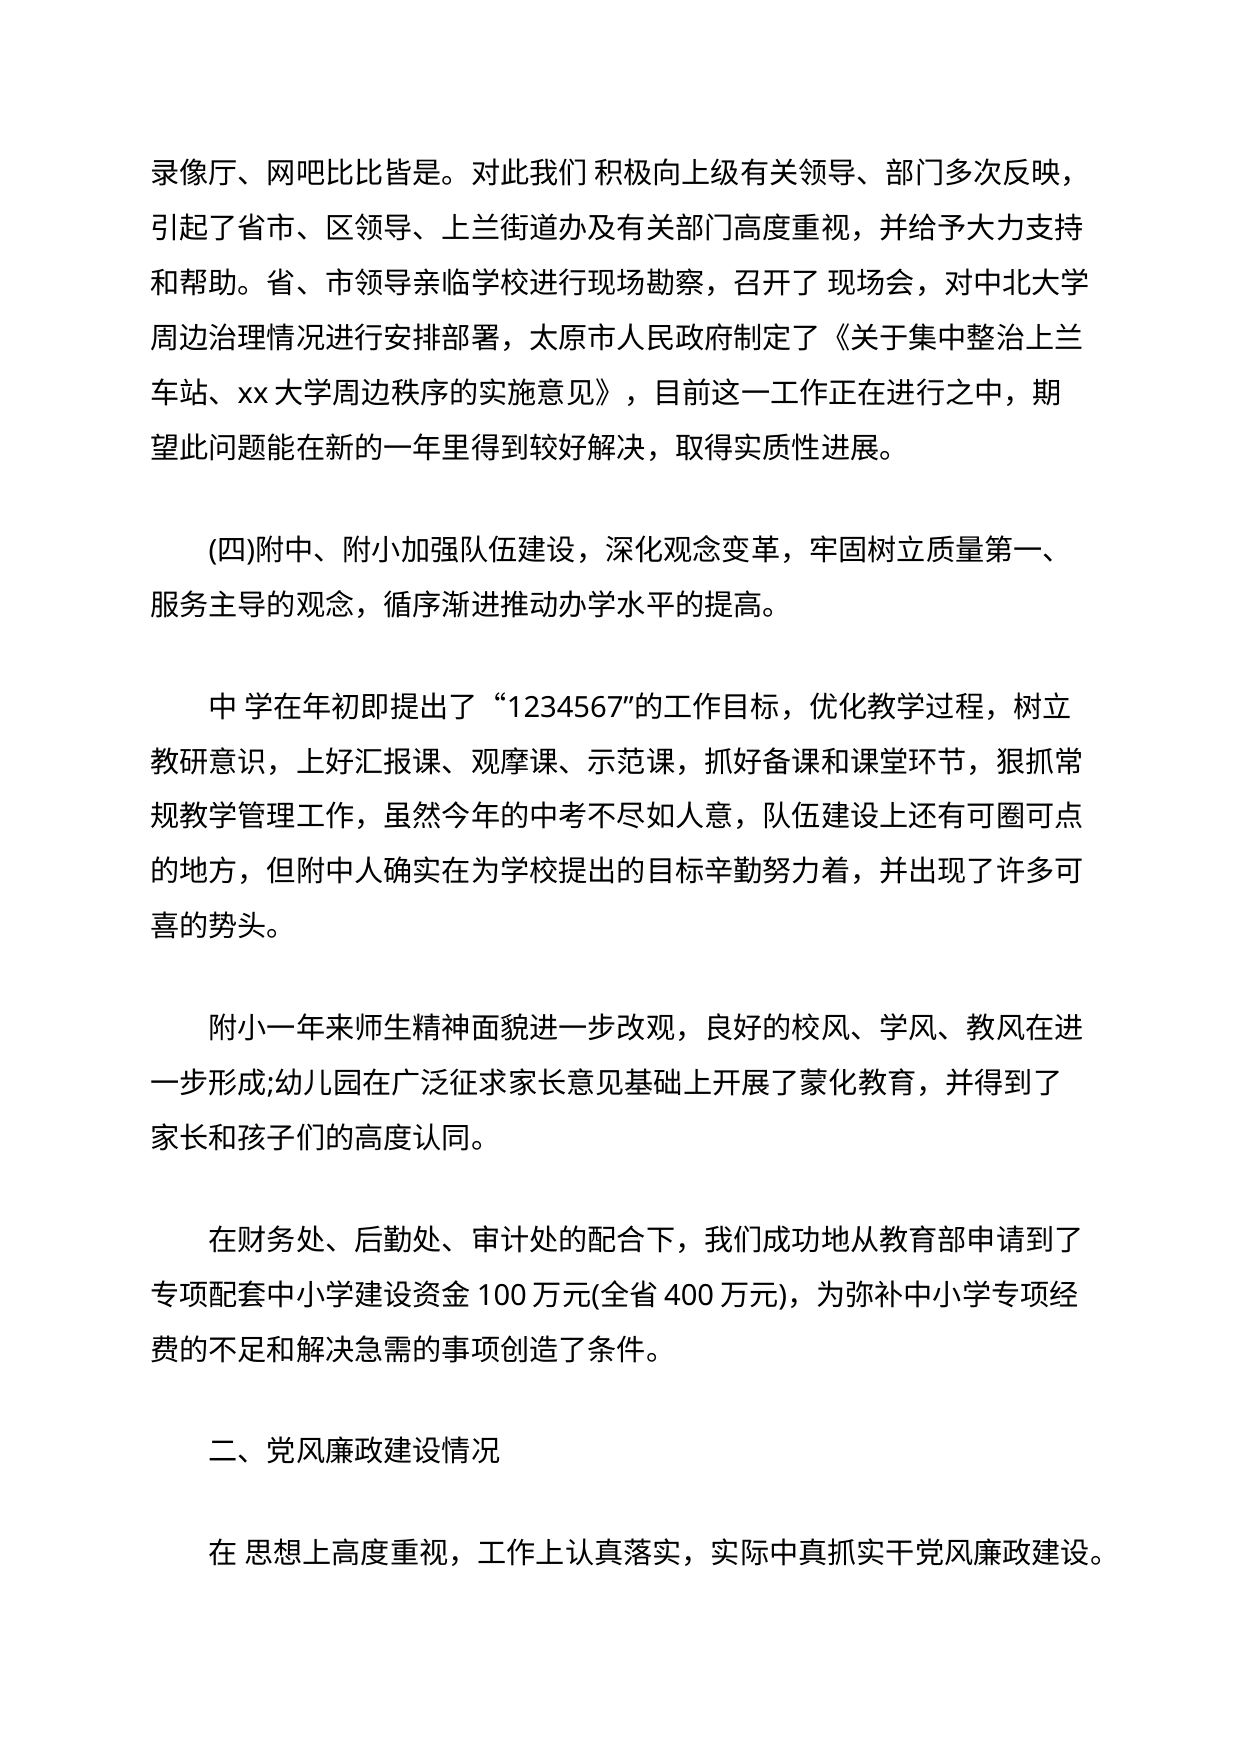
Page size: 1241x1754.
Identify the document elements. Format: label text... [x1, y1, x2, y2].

text 附小一年来师生精神面貌进一步改观，良好的校风、学风、教风在进一步形成;幼儿园在广泛征求家长意见基础上开展了蒙化教育，并得到了家长和孩子们的高度认同。 [150, 1004, 1090, 1157]
text 二、党风廉政建设情况 [150, 1428, 1090, 1470]
text 在财务处、后勤处、审计处的配合下，我们成功地从教育部申请到了专项配套中小学建设资金100万元(全省400万元)，为弥补中小学专项经费的不足和解决急需的事项创造了条件。 [150, 1216, 1090, 1368]
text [150, 150, 1090, 467]
text 中 学在年初即提出了“1234567”的工作目标，优化教学过程，树立教研意识，上好汇报课、观摩课、示范课，抓好备课和课堂环节，狠抓常规教学管理工作，虽然今年的中考不尽如人意，队伍建设上还有可圈可点的地方，但附中人确实在为学校提出的目标辛勤努力着，并出现了许多可喜的势头。 [150, 683, 1090, 945]
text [150, 1530, 1090, 1572]
text (四)附中、附小加强队伍建设，深化观念变革，牢固树立质量第一、服务主导的观念，循序渐进推动办学水平的提高。 [150, 526, 1090, 624]
